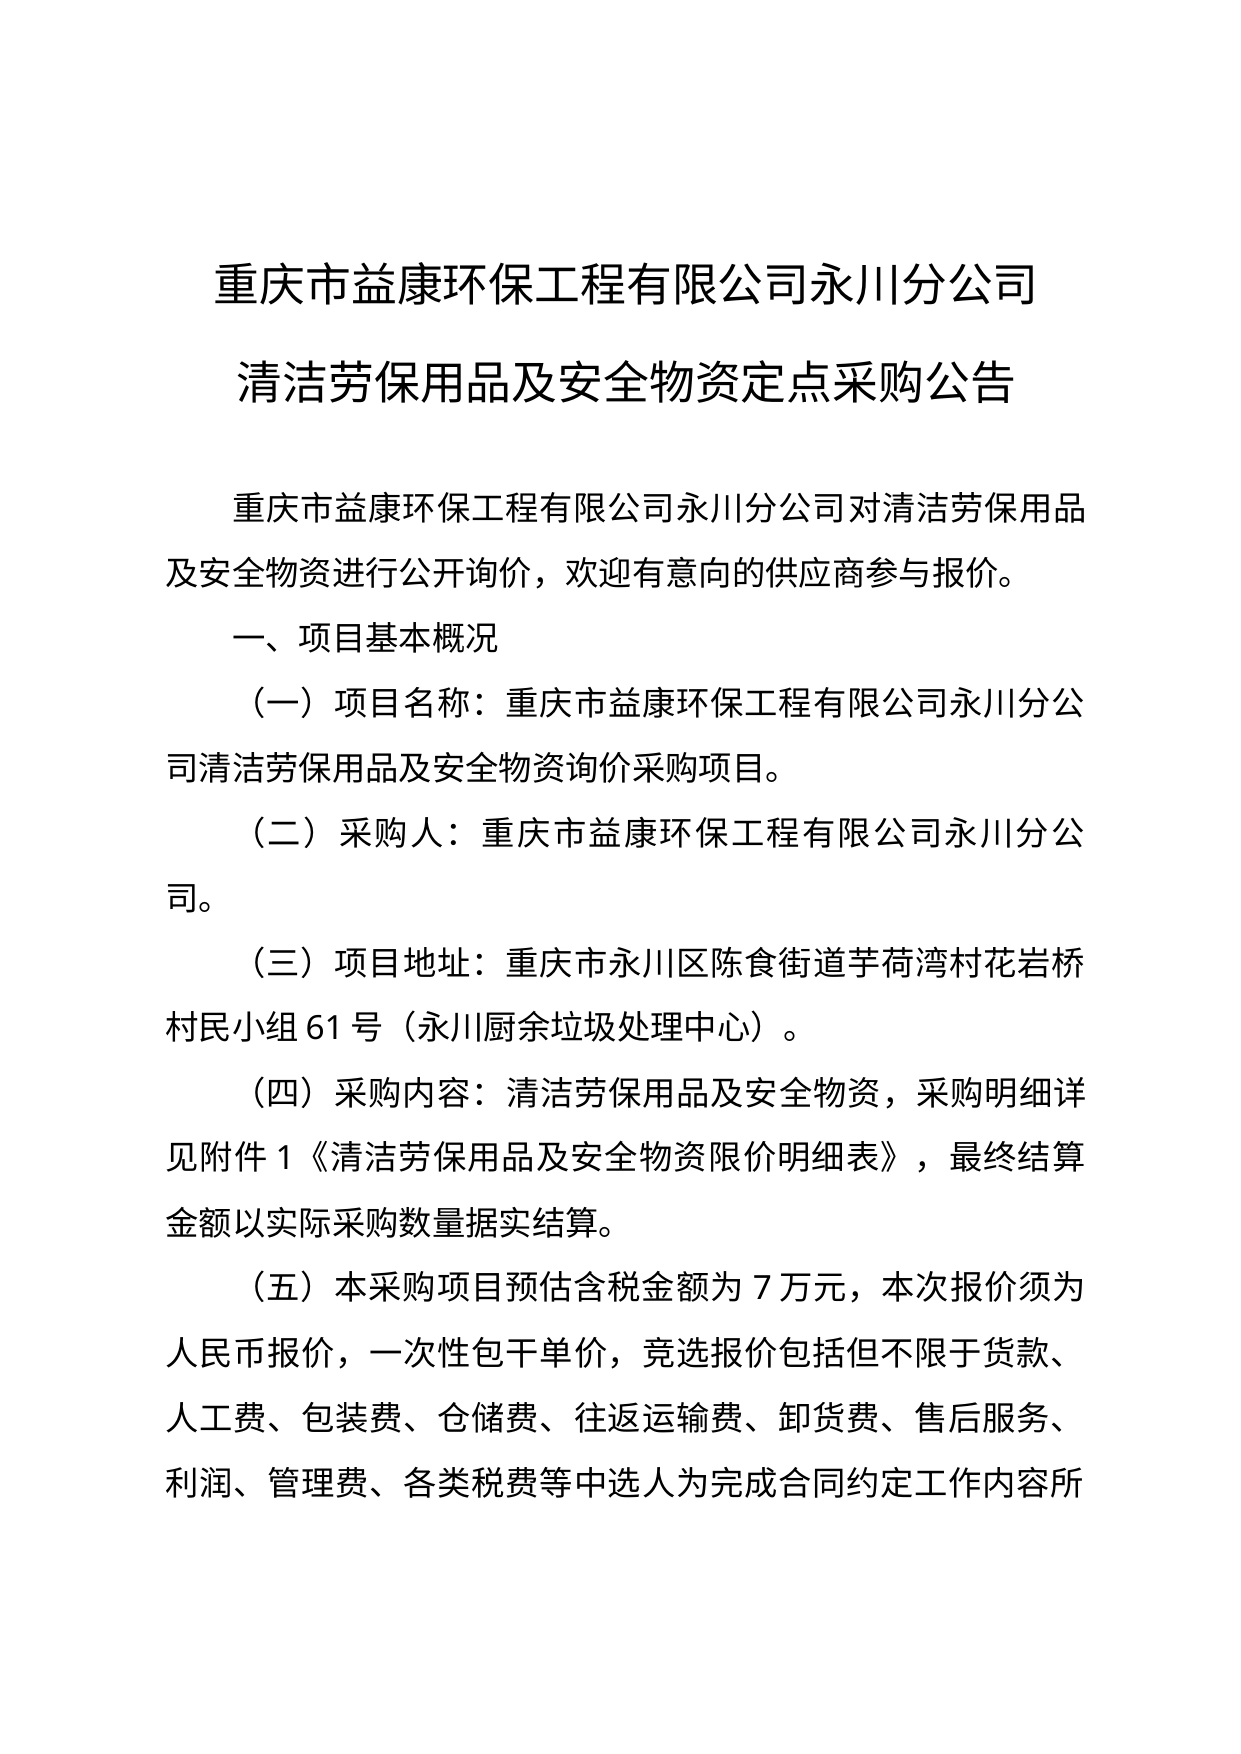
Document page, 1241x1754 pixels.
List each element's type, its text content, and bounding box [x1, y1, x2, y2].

list （二）采购人：重庆市益康环保工程有限公司永川分公司。 [165, 798, 1087, 928]
text 清洁劳保用品及安全物资定点采购公告 [165, 330, 1087, 428]
text 重庆市益康环保工程有限公司永川分公司对清洁劳保用品及安全物资进行公开询价，欢迎有意向的供应商参与报价。 [165, 473, 1087, 603]
list （一）项目名称：重庆市益康环保工程有限公司永川分公司清洁劳保用品及安全物资询价采购项目。 [165, 668, 1087, 798]
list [165, 1253, 1087, 1513]
list （四）采购内容：清洁劳保用品及安全物资，采购明细详见附件1《清洁劳保用品及安全物资限价明细表》，最终结算金额以实际采购数量据实结算。 [165, 1058, 1087, 1253]
list （三）项目地址：重庆市永川区陈食街道芋荷湾村花岩桥村民小组61号（永川厨余垃圾处理中心）。 [165, 928, 1087, 1058]
text 重庆市益康环保工程有限公司永川分公司 [165, 233, 1087, 330]
list 项目基本概况 [165, 603, 1087, 668]
